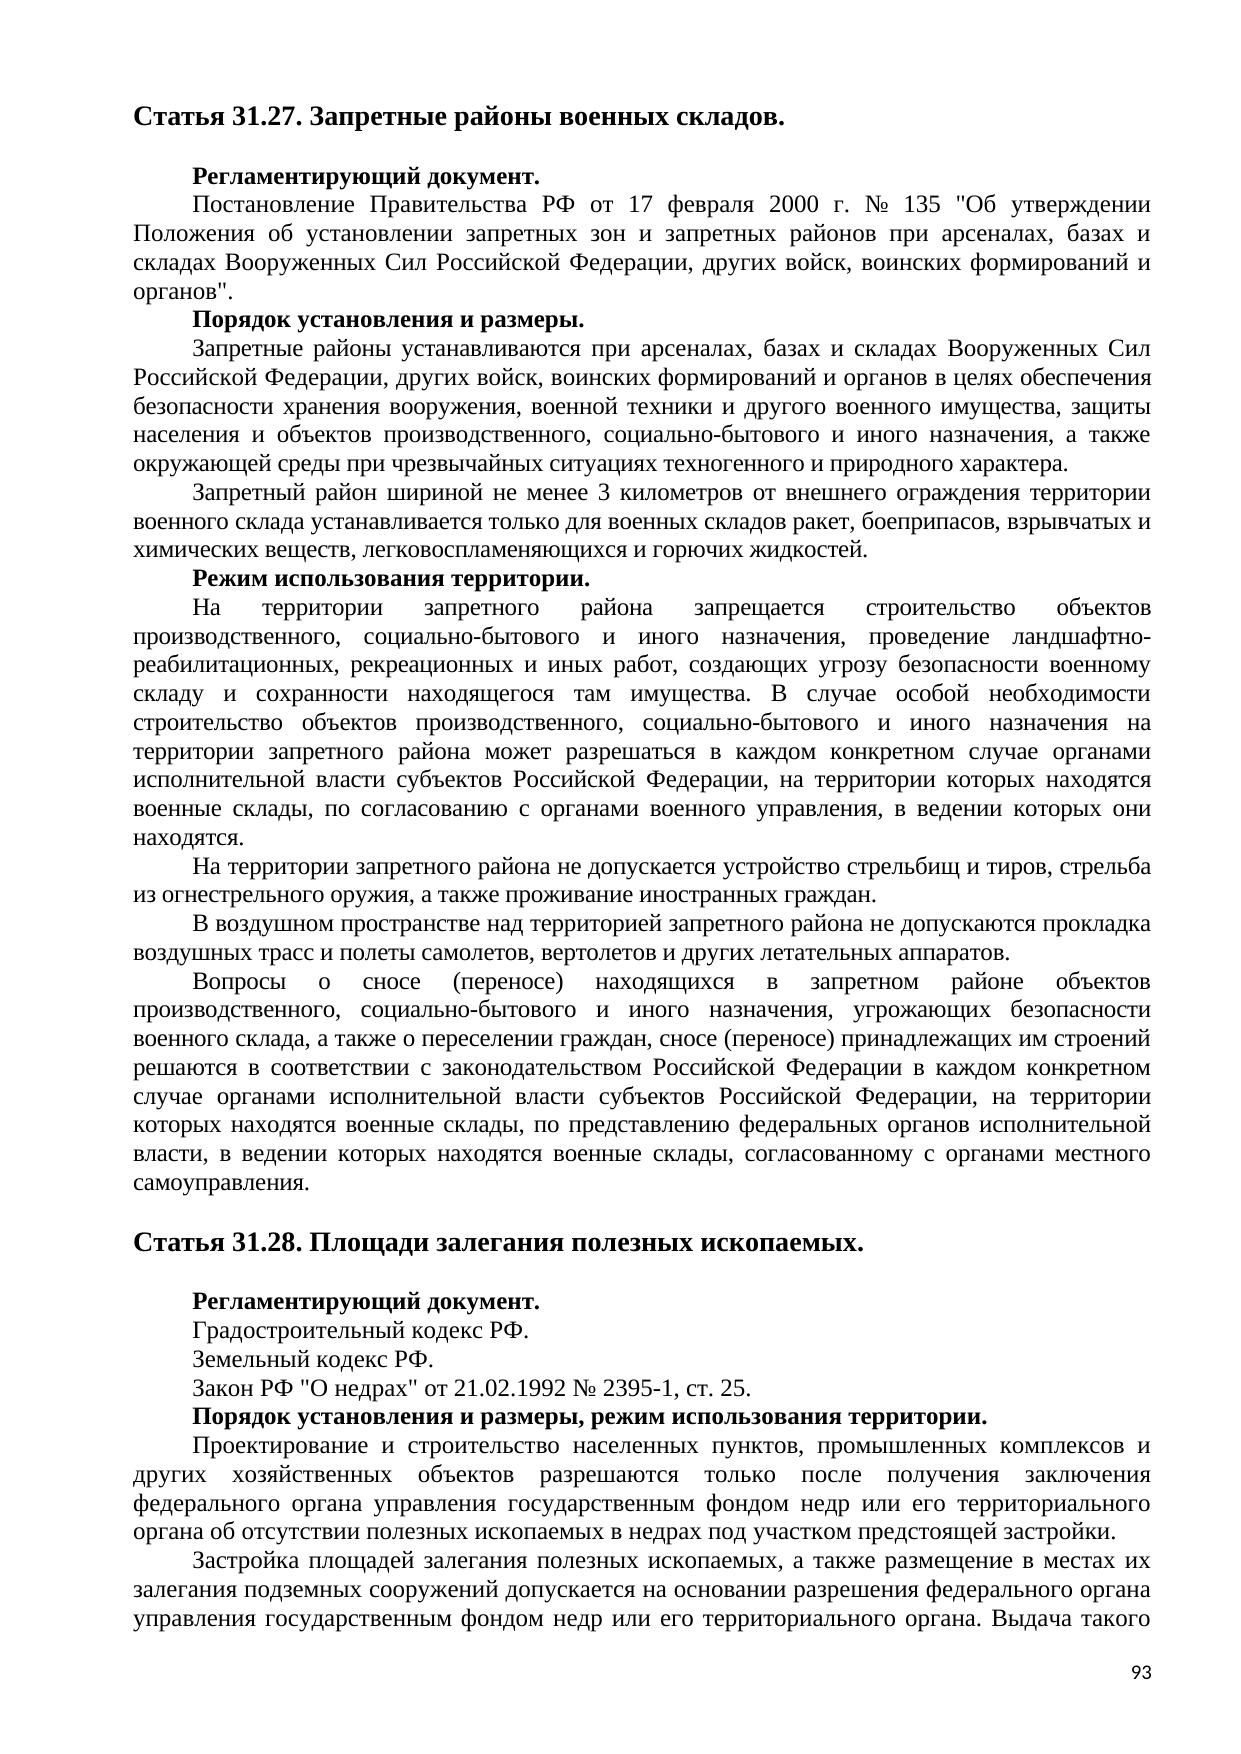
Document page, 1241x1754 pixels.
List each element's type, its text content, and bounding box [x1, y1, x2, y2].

subtitle Статья 31.28. Площади залегания полезных ископаемых. [133, 1225, 1152, 1257]
text На территории запретного района не допускается устройство стрельбищ и тиров, стрельба из огнестрельного оружия, а также проживание иностранных граждан. [133, 851, 1152, 908]
text Регламентирующий документ. [133, 161, 1152, 189]
text Земельный кодекс РФ. [133, 1344, 1152, 1373]
text Порядок установления и размеры. [133, 304, 1152, 333]
text Режим использования территории. [133, 563, 1152, 592]
text Постановление Правительства РФ от 17 февраля . № 135 "Об утверждении Положения об установлении запретных зон и запретных районов при арсеналах, базах и складах Вооруженных Сил Российской Федерации, других войск, воинских формирований и органов". [133, 189, 1152, 304]
text Запретный район шириной не менее от внешнего ограждения территории военного склада устанавливается только для военных складов ракет, боеприпасов, взрывчатых и химических веществ, легковоспламеняющихся и горючих жидкостей. [133, 477, 1152, 563]
text Вопросы о сносе (переносе) находящихся в запретном районе объектов производственного, социально-бытового и иного назначения, угрожающих безопасности военного склада, а также о переселении граждан, сносе (переносе) принадлежащих им строений решаются в соответствии с законодательством Российской Федерации в каждом конкретном случае органами исполнительной власти субъектов Российской Федерации, на территории которых находятся военные склады, по представлению федеральных органов исполнительной власти, в ведении которых находятся военные склады, согласованному с органами местного самоуправления. [133, 966, 1152, 1196]
text Градостроительный кодекс РФ. [133, 1315, 1152, 1344]
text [133, 1545, 1152, 1631]
text Проектирование и строительство населенных пунктов, промышленных комплексов и других хозяйственных объектов разрешаются только после получения заключения федерального органа управления государственным фондом недр или его территориального органа об отсутствии полезных ископаемых в недрах под участком предстоящей застройки. [133, 1430, 1152, 1545]
text На территории запретного района запрещается строительство объектов производственного, социально-бытового и иного назначения, проведение ландшафтно-реабилитационных, рекреационных и иных работ, создающих угрозу безопасности военному складу и сохранности находящегося там имущества. В случае особой необходимости строительство объектов производственного, социально-бытового и иного назначения на территории запретного района может разрешаться в каждом конкретном случае органами исполнительной власти субъектов Российской Федерации, на территории которых находятся военные склады, по согласованию с органами военного управления, в ведении которых они находятся. [133, 592, 1152, 851]
subtitle Статья 31.27. Запретные районы военных складов. [133, 99, 1152, 132]
text Порядок установления и размеры, режим использования территории. [133, 1401, 1152, 1430]
text Регламентирующий документ. [133, 1286, 1152, 1315]
text Закон РФ "О недрах" от 21.02.1992 № 2395-1, ст. 25. [133, 1373, 1152, 1401]
text В воздушном пространстве над территорией запретного района не допускаются прокладка воздушных трасс и полеты самолетов, вертолетов и других летательных аппаратов. [133, 908, 1152, 966]
text Запретные районы устанавливаются при арсеналах, базах и складах Вооруженных Сил Российской Федерации, других войск, воинских формирований и органов в целях обеспечения безопасности хранения вооружения, военной техники и другого военного имущества, защиты населения и объектов производственного, социально-бытового и иного назначения, а также окружающей среды при чрезвычайных ситуациях техногенного и природного характера. [133, 333, 1152, 477]
